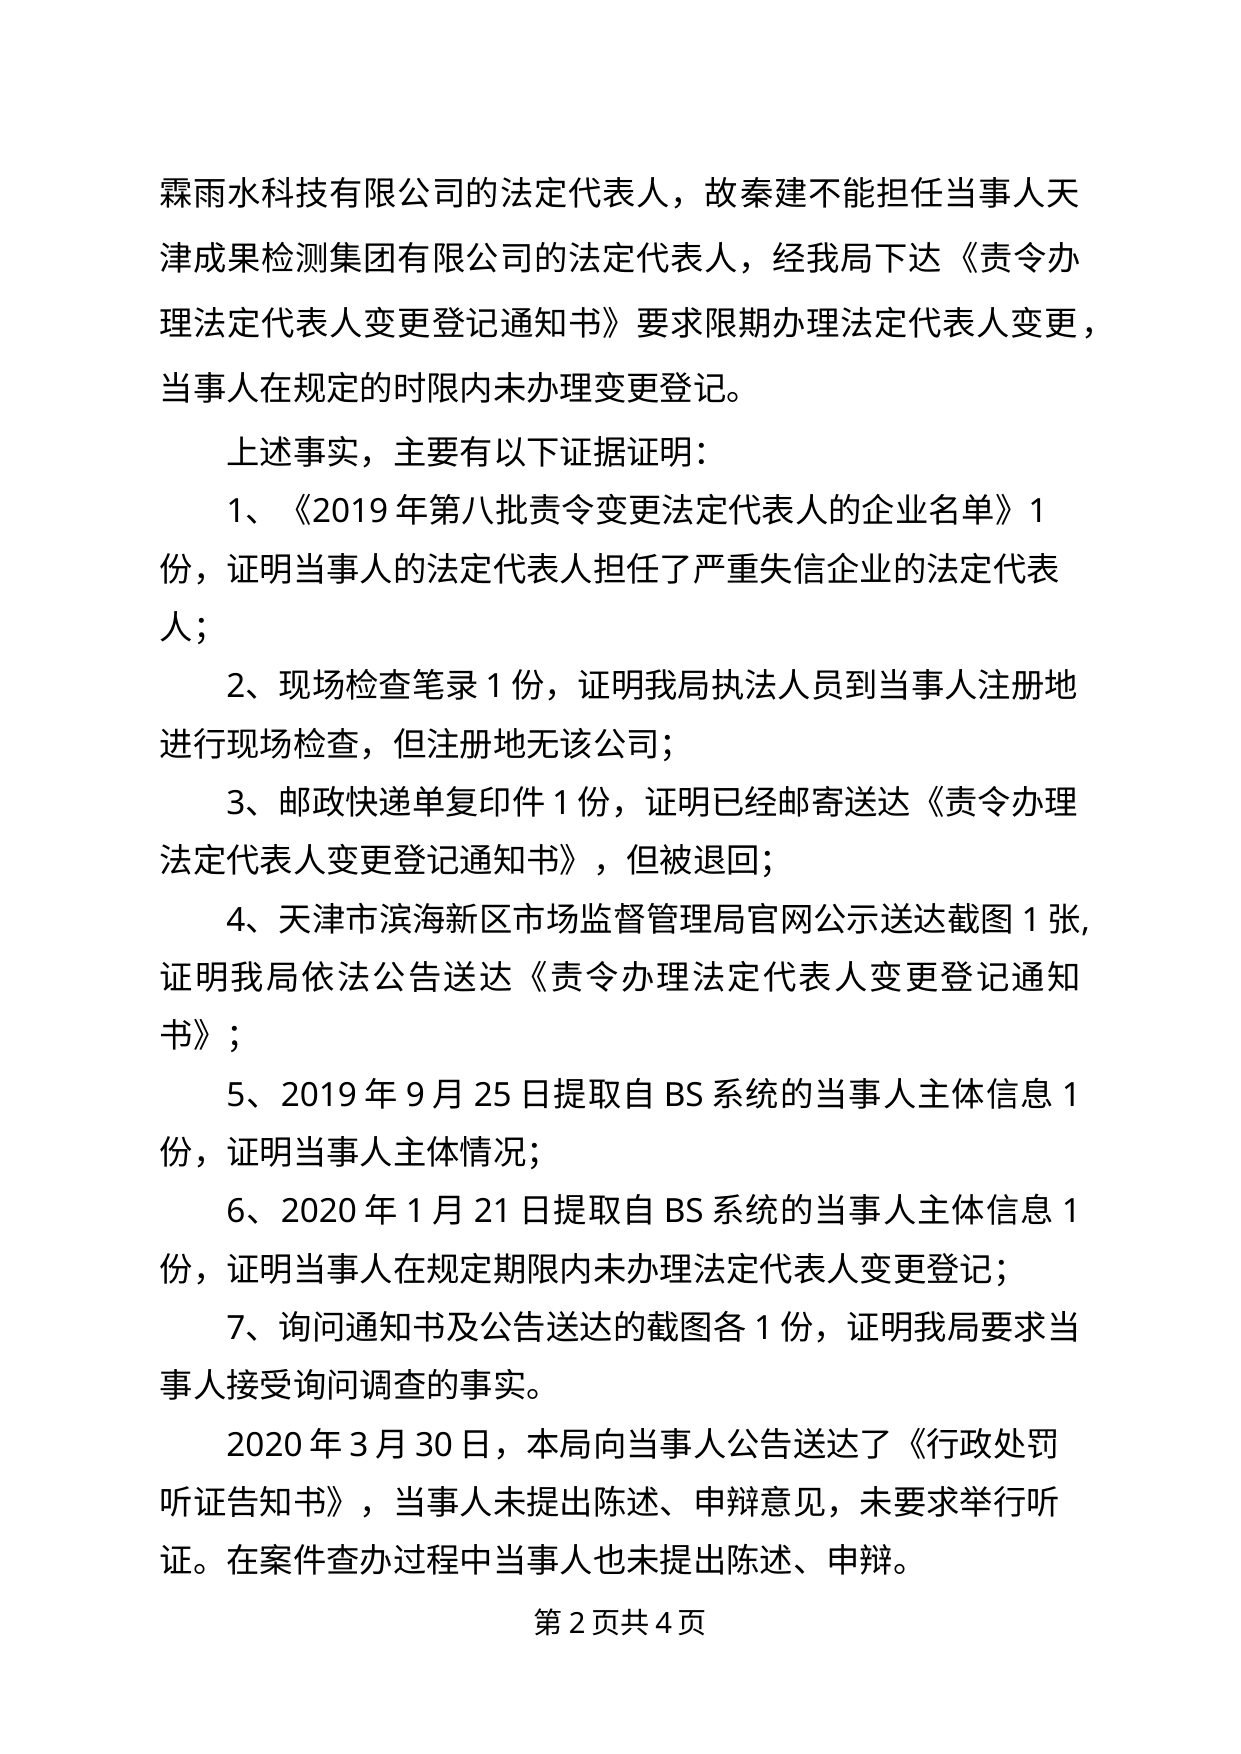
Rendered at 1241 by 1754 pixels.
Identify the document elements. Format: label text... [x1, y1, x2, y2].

text 1、《2019年第八批责令变更法定代表人的企业名单》1份，证明当事人的法定代表人担任了严重失信企业的法定代表人； [159, 476, 1081, 651]
text 7、询问通知书及公告送达的截图各1份，证明我局要求当事人接受询问调查的事实。 [159, 1293, 1081, 1409]
text 2、现场检查笔录1份，证明我局执法人员到当事人注册地进行现场检查，但注册地无该公司； [159, 651, 1081, 768]
text 3、邮政快递单复印件1份，证明已经邮寄送达《责令办理法定代表人变更登记通知书》，但被退回； [159, 768, 1081, 884]
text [159, 158, 1081, 418]
text 2020年3月30日，本局向当事人公告送达了《行政处罚听证告知书》，当事人未提出陈述、申辩意见，未要求举行听证。在案件查办过程中当事人也未提出陈述、申辩。 [159, 1409, 1081, 1584]
text 6、2020年1月21日提取自BS系统的当事人主体信息1份，证明当事人在规定期限内未办理法定代表人变更登记； [159, 1176, 1081, 1293]
text 上述事实，主要有以下证据证明： [159, 418, 1081, 476]
text 4、天津市滨海新区市场监督管理局官网公示送达截图1张,证明我局依法公告送达《责令办理法定代表人变更登记通知书》； [159, 884, 1081, 1059]
text 5、2019年9月25日提取自BS系统的当事人主体信息1份，证明当事人主体情况； [159, 1059, 1081, 1176]
